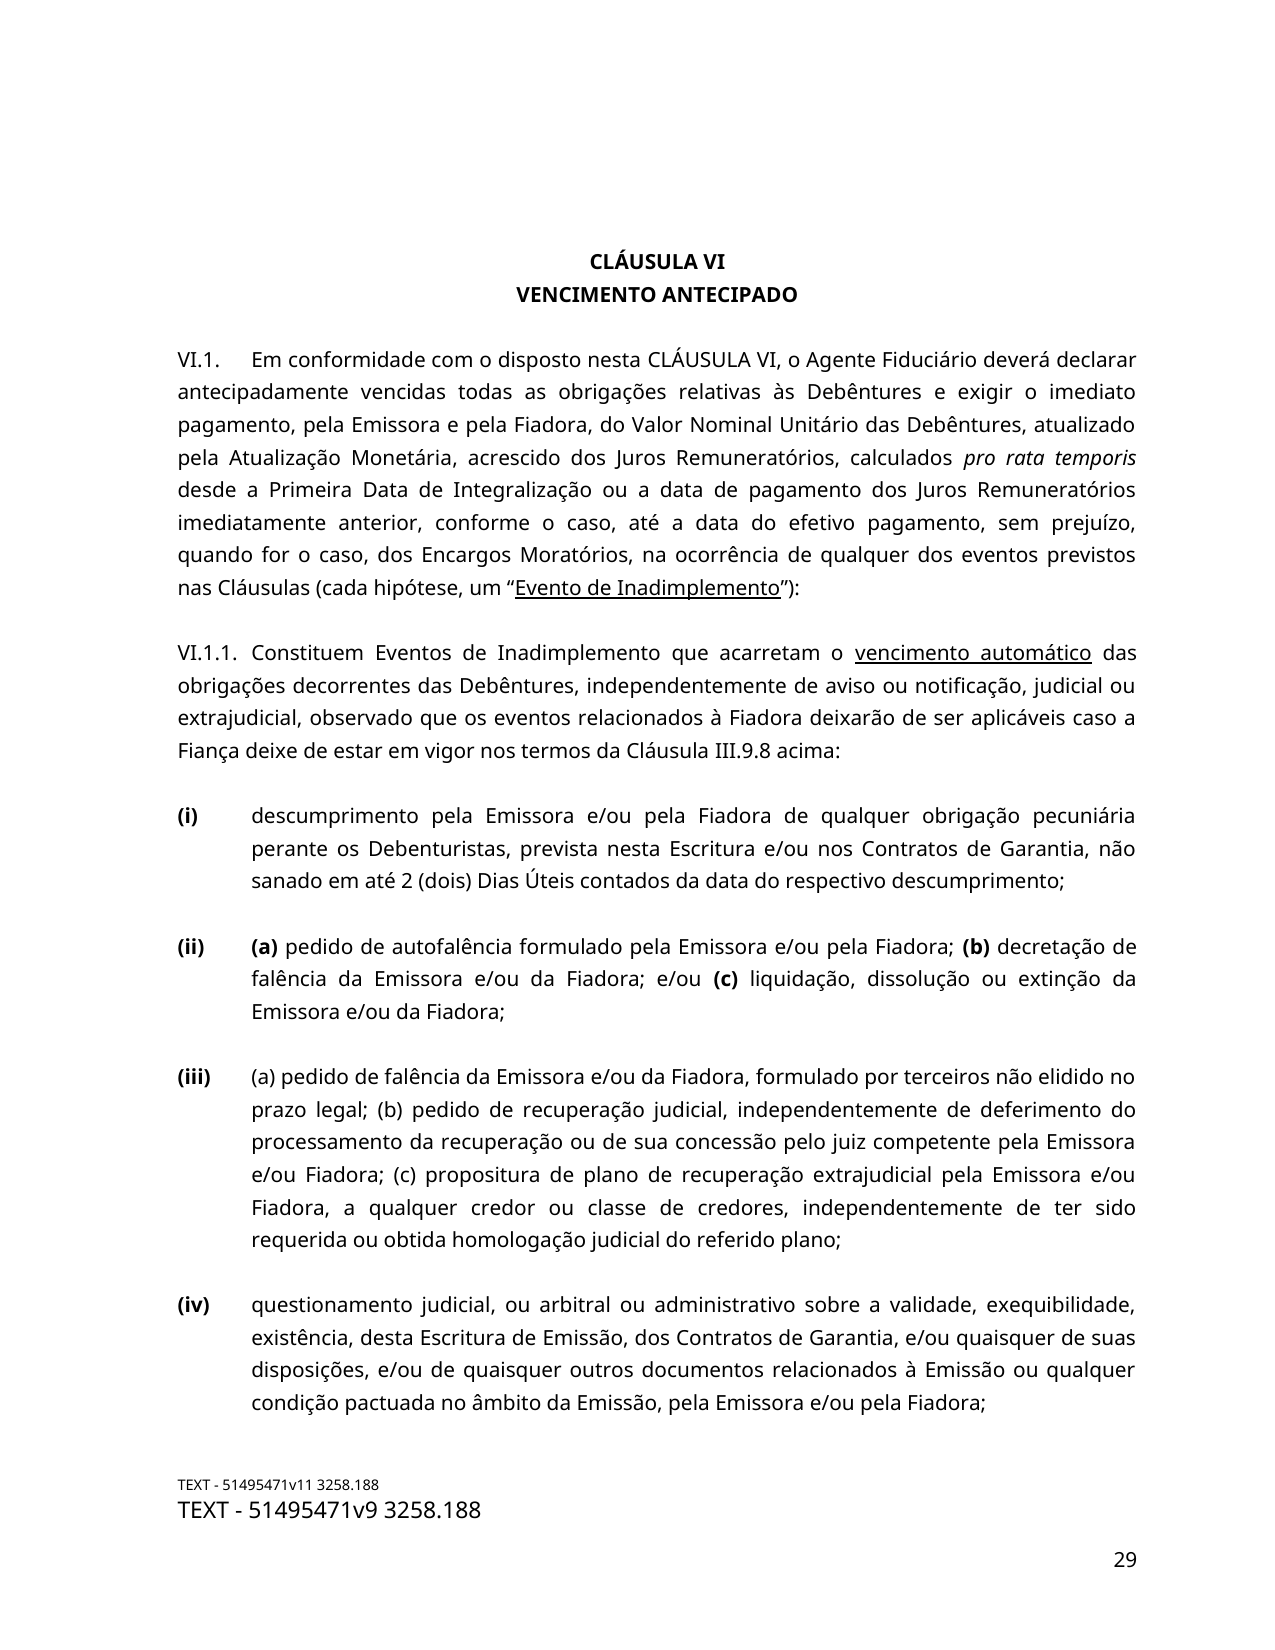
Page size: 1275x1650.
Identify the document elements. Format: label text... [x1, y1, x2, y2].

list VENCIMENTO ANTECIPADO [177, 247, 1137, 308]
list questionamento judicial, ou arbitral ou administrativo sobre a validade, exequibilidade, existência, desta Escritura de Emissão, dos Contratos de Garantia, e/ou quaisquer de suas disposições, e/ou de quaisquer outros documentos relacionados à Emissão ou qualquer condição pactuada no âmbito da Emissão, pela Emissora e/ou pela Fiadora; [177, 1290, 1137, 1417]
list descumprimento pela Emissora e/ou pela Fiadora de qualquer obrigação pecuniária perante os Debenturistas, prevista nesta Escritura e/ou nos Contratos de Garantia, não sanado em até 2 (dois) Dias Úteis contados da data do respectivo descumprimento; [177, 801, 1137, 895]
list Constituem Eventos de Inadimplemento que acarretam o vencimento automático das obrigações decorrentes das Debêntures, independentemente de aviso ou notificação, judicial ou extrajudicial, observado que os eventos relacionados à Fiadora deixarão de ser aplicáveis caso a Fiança deixe de estar em vigor nos termos da Cláusula 3.9.8 acima: [177, 638, 1137, 764]
list Em conformidade com o disposto nesta CLÁUSULA VI, o Agente Fiduciário deverá declarar antecipadamente vencidas todas as obrigações relativas às Debêntures e exigir o imediato pagamento, pela Emissora e pela Fiadora, do Valor Nominal Unitário das Debêntures, atualizado pela Atualização Monetária, acrescido dos Juros Remuneratórios, calculados pro rata temporis desde a Primeira Data de Integralização ou a data de pagamento dos Juros Remuneratórios imediatamente anterior, conforme o caso, até a data do efetivo pagamento, sem prejuízo, quando for o caso, dos Encargos Moratórios, na ocorrência de qualquer dos eventos previstos nas Cláusulas (cada hipótese, um “Evento de Inadimplemento”): [177, 345, 1137, 602]
list (a) pedido de autofalência formulado pela Emissora e/ou pela Fiadora; (b) decretação de falência da Emissora e/ou da Fiadora; e/ou (c) liquidação, dissolução ou extinção da Emissora e/ou da Fiadora; [177, 932, 1137, 1025]
list (a) pedido de falência da Emissora e/ou da Fiadora, formulado por terceiros não elidido no prazo legal; (b) pedido de recuperação judicial, independentemente de deferimento do processamento da recuperação ou de sua concessão pelo juiz competente pela Emissora e/ou Fiadora; (c) propositura de plano de recuperação extrajudicial pela Emissora e/ou Fiadora, a qualquer credor ou classe de credores, independentemente de ter sido requerida ou obtida homologação judicial do referido plano; [177, 1062, 1137, 1254]
